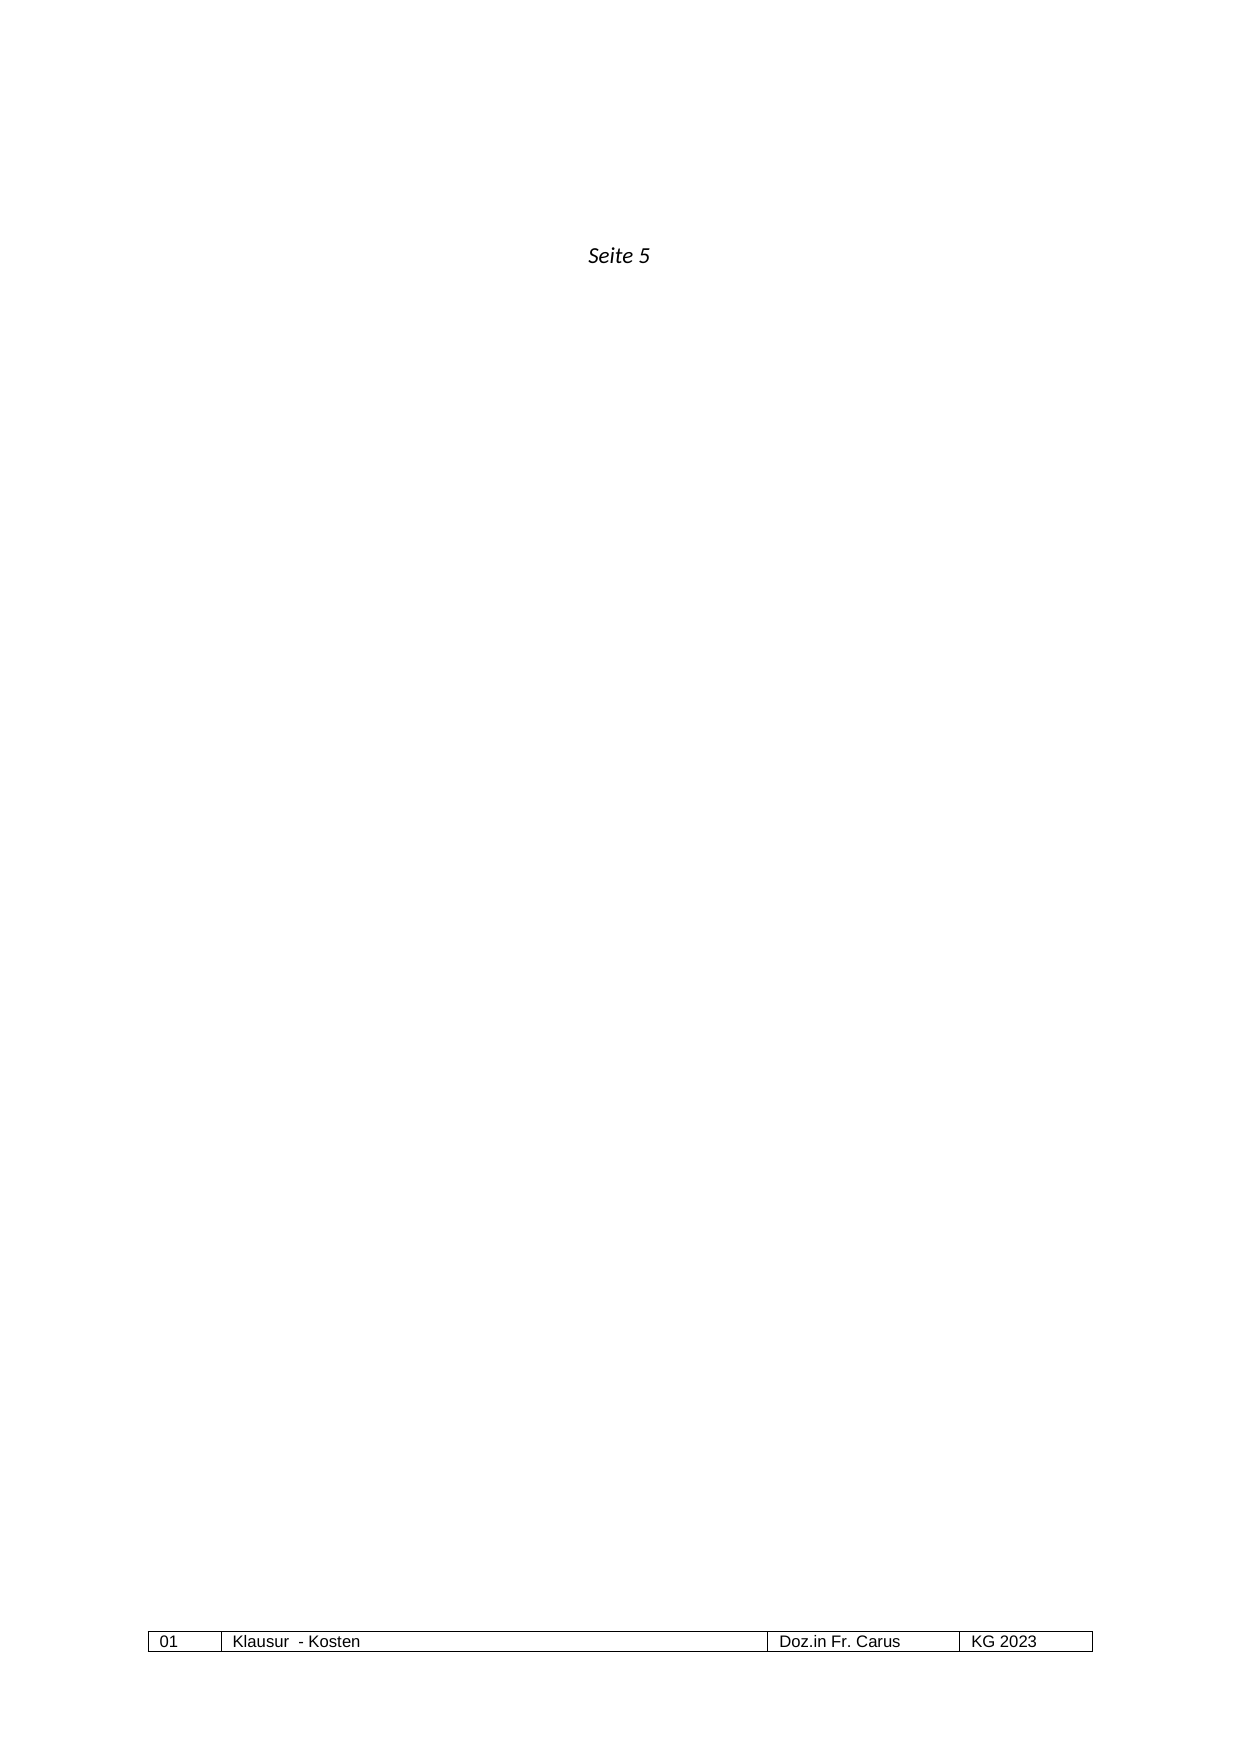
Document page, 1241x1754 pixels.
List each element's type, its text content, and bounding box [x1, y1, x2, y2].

text Seite 5 [148, 241, 1093, 269]
